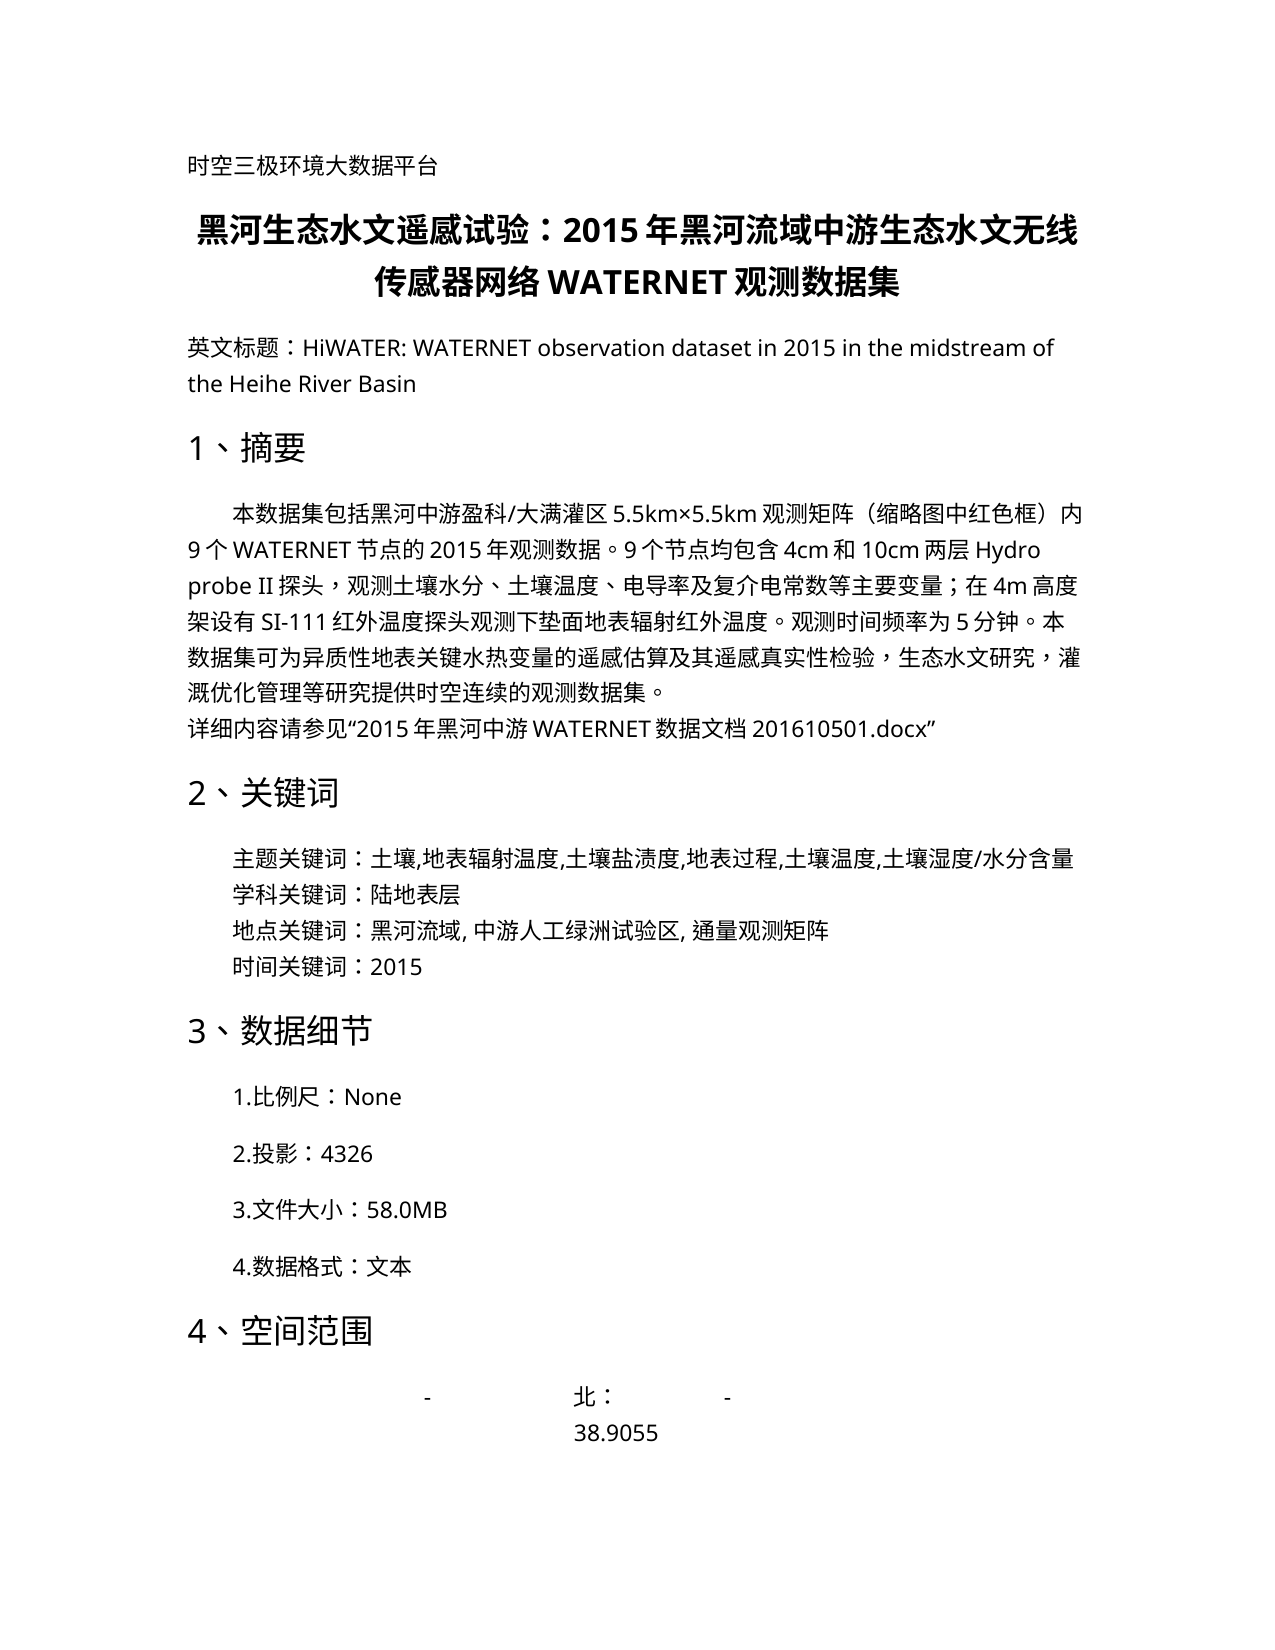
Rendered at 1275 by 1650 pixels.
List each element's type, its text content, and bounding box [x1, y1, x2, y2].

text 黑河生态水文遥感试验：2015年黑河流域中游生态水文无线传感器网络WATERNET观测数据集 [187, 207, 1087, 304]
text 1、摘要 [187, 425, 1087, 470]
text 3.文件大小：58.0MB [232, 1194, 1087, 1226]
table_header - [413, 1381, 562, 1473]
text 4.数据格式：文本 [232, 1251, 1087, 1282]
text 1.比例尺：None [232, 1081, 1087, 1112]
text 2.投影：4326 [232, 1137, 1087, 1169]
text 时空三极环境大数据平台 [187, 150, 1087, 181]
text 英文标题：HiWATER: WATERNET observation dataset in 2015 in the midstream of the Heihe River Basin [187, 332, 1087, 399]
text 2、关键词 [187, 770, 1087, 816]
table_header 北：38.9055 [563, 1381, 712, 1473]
text 主题关键词：土壤,地表辐射温度,土壤盐渍度,地表过程,土壤温度,土壤湿度/水分含量 学科关键词：陆地表层 地点关键词：黑河流域, 中游人工绿洲试验区, 通量观测矩阵 时间关键词：2015 [232, 843, 1087, 982]
text 3、数据细节 [187, 1008, 1087, 1053]
text 4、空间范围 [187, 1308, 1087, 1353]
table_header - [713, 1381, 862, 1473]
text 本数据集包括黑河中游盈科/大满灌区5.5km×5.5km观测矩阵（缩略图中红色框）内9个WATERNET节点的2015年观测数据。9个节点均包含4cm和10cm两层Hydro probe II探头，观测土壤水分、土壤温度、电导率及复介电常数等主要变量；在4m高度架设有SI-111红外温度探头观测下垫面地表辐射红外温度。观测时间频率为5分钟。本数据集可为异质性地表关键水热变量的遥感估算及其遥感真实性检验，生态水文研究，灌溉优化管理等研究提供时空连续的观测数据集。 详细内容请参见“2015年黑河中游WATERNET数据文档201610501.docx” [187, 498, 1087, 744]
